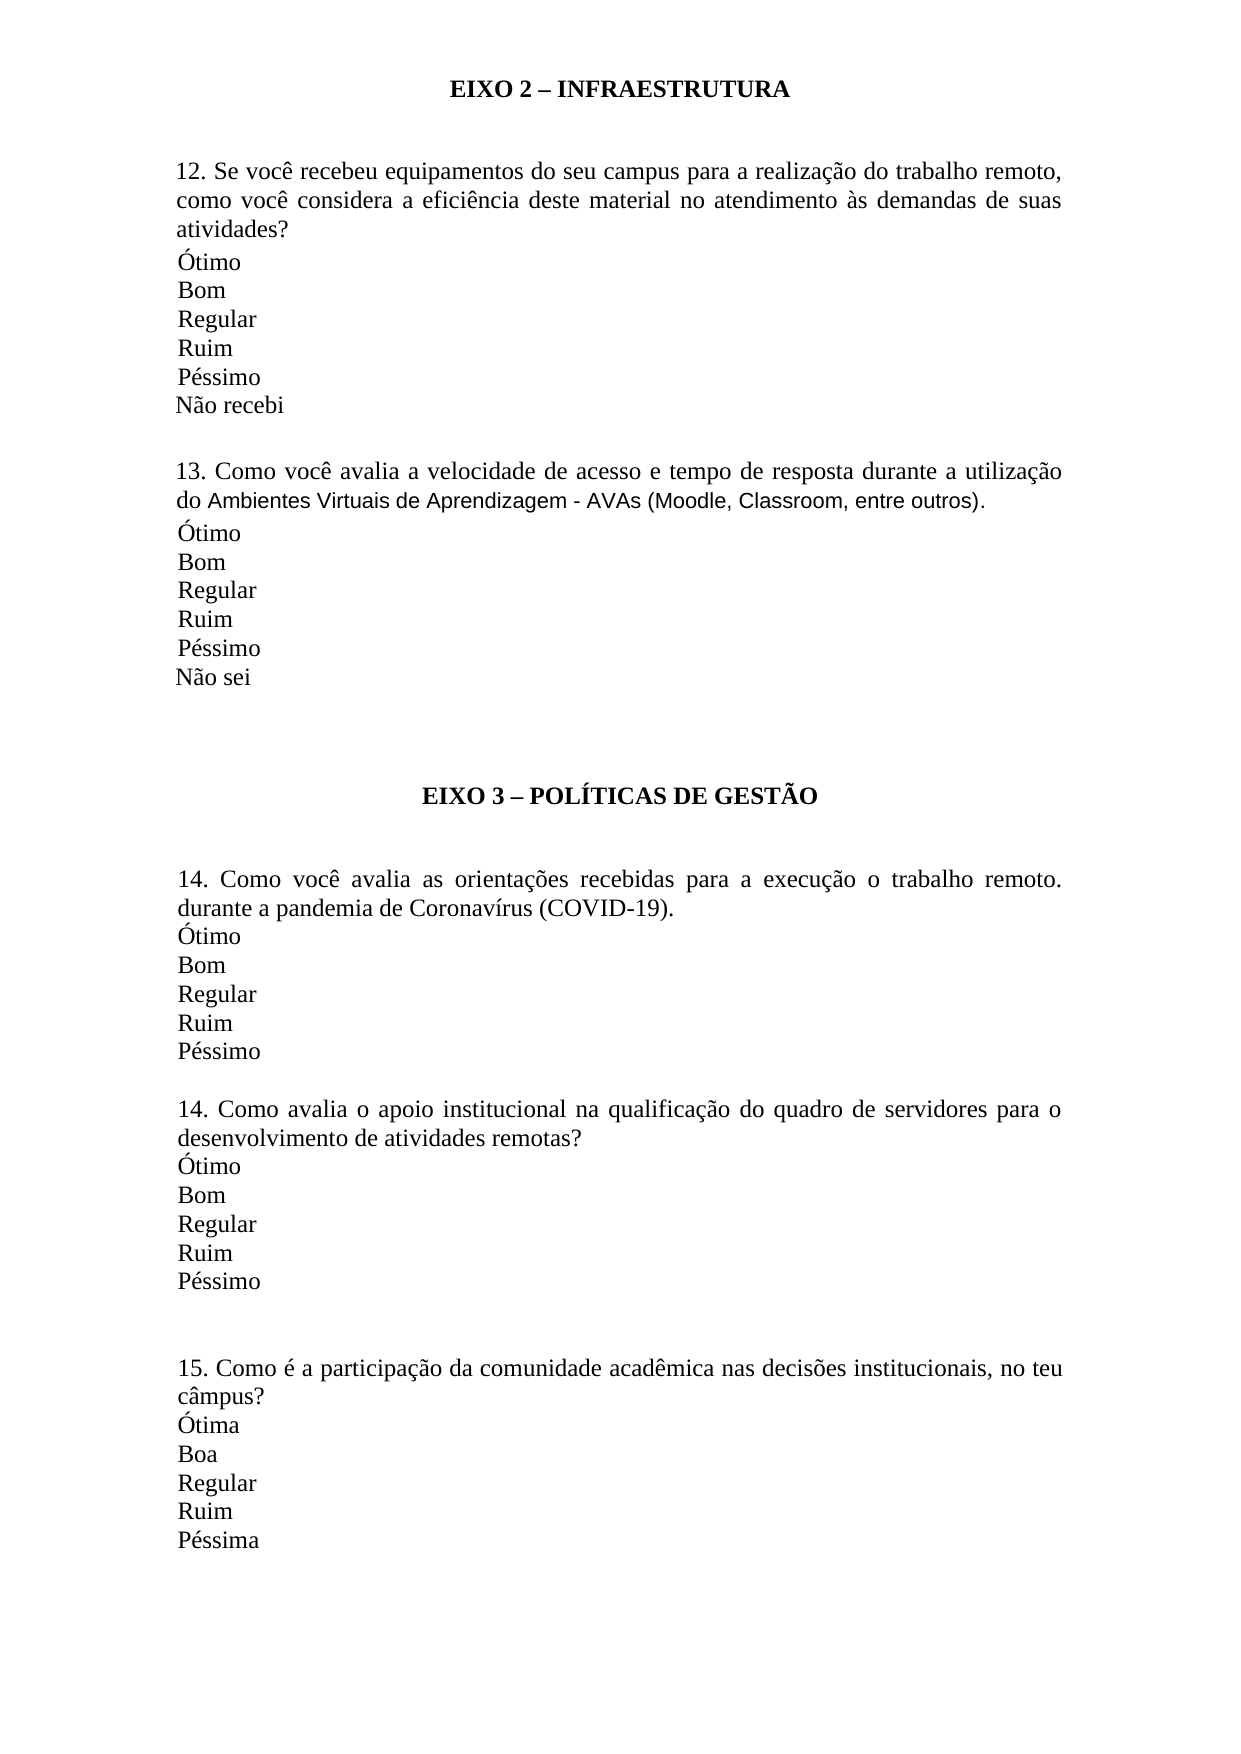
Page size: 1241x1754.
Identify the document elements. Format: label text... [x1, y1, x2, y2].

text Ótimo [177, 921, 1063, 950]
text Ruim [177, 1238, 1063, 1266]
text 14. Como você avalia as orientações recebidas para a execução o trabalho remoto. durante a pandemia de Coronavírus (COVID-19). [177, 864, 1063, 921]
text EIXO 2 – INFRAESTRUTURA [177, 74, 1063, 103]
text Ruim [177, 604, 1063, 633]
text Péssima [177, 1525, 1063, 1554]
text Regular [177, 576, 1063, 604]
text Ótimo [177, 247, 1063, 276]
text 13. Como você avalia a velocidade de acesso e tempo de resposta durante a utilização do Ambientes Virtuais de Aprendizagem - AVAs (Moodle, Classroom, entre outros). [175, 456, 1063, 514]
text Ruim [177, 1008, 1063, 1036]
text 15. Como é a participação da comunidade acadêmica nas decisões institucionais, no teu câmpus? [177, 1353, 1063, 1410]
text Péssimo [177, 1266, 1063, 1295]
text Péssimo [177, 633, 1063, 662]
text Ruim [177, 333, 1063, 362]
text Regular [177, 979, 1063, 1008]
text Ótimo [177, 518, 1063, 547]
text Péssimo [177, 362, 1063, 391]
text 12. Se você recebeu equipamentos do seu campus para a realização do trabalho remoto, como você considera a eficiência deste material no atendimento às demandas de suas atividades? [175, 156, 1063, 243]
text Ótimo [177, 1151, 1063, 1180]
text Ótima [177, 1410, 1063, 1439]
text Bom [177, 1180, 1063, 1209]
text Ruim [177, 1496, 1063, 1525]
text Regular [177, 304, 1063, 333]
text Boa [177, 1439, 1063, 1468]
text Não sei [175, 662, 1063, 691]
text Regular [177, 1468, 1063, 1496]
text Bom [177, 950, 1063, 979]
text Bom [177, 547, 1063, 576]
text 14. Como avalia o apoio institucional na qualificação do quadro de servidores para o desenvolvimento de atividades remotas? [177, 1094, 1063, 1151]
text Regular [177, 1209, 1063, 1238]
text Péssimo [177, 1036, 1063, 1065]
text EIXO 3 – POLÍTICAS DE GESTÃO [177, 781, 1063, 810]
text Bom [177, 276, 1063, 304]
text Não recebi [175, 391, 1063, 419]
